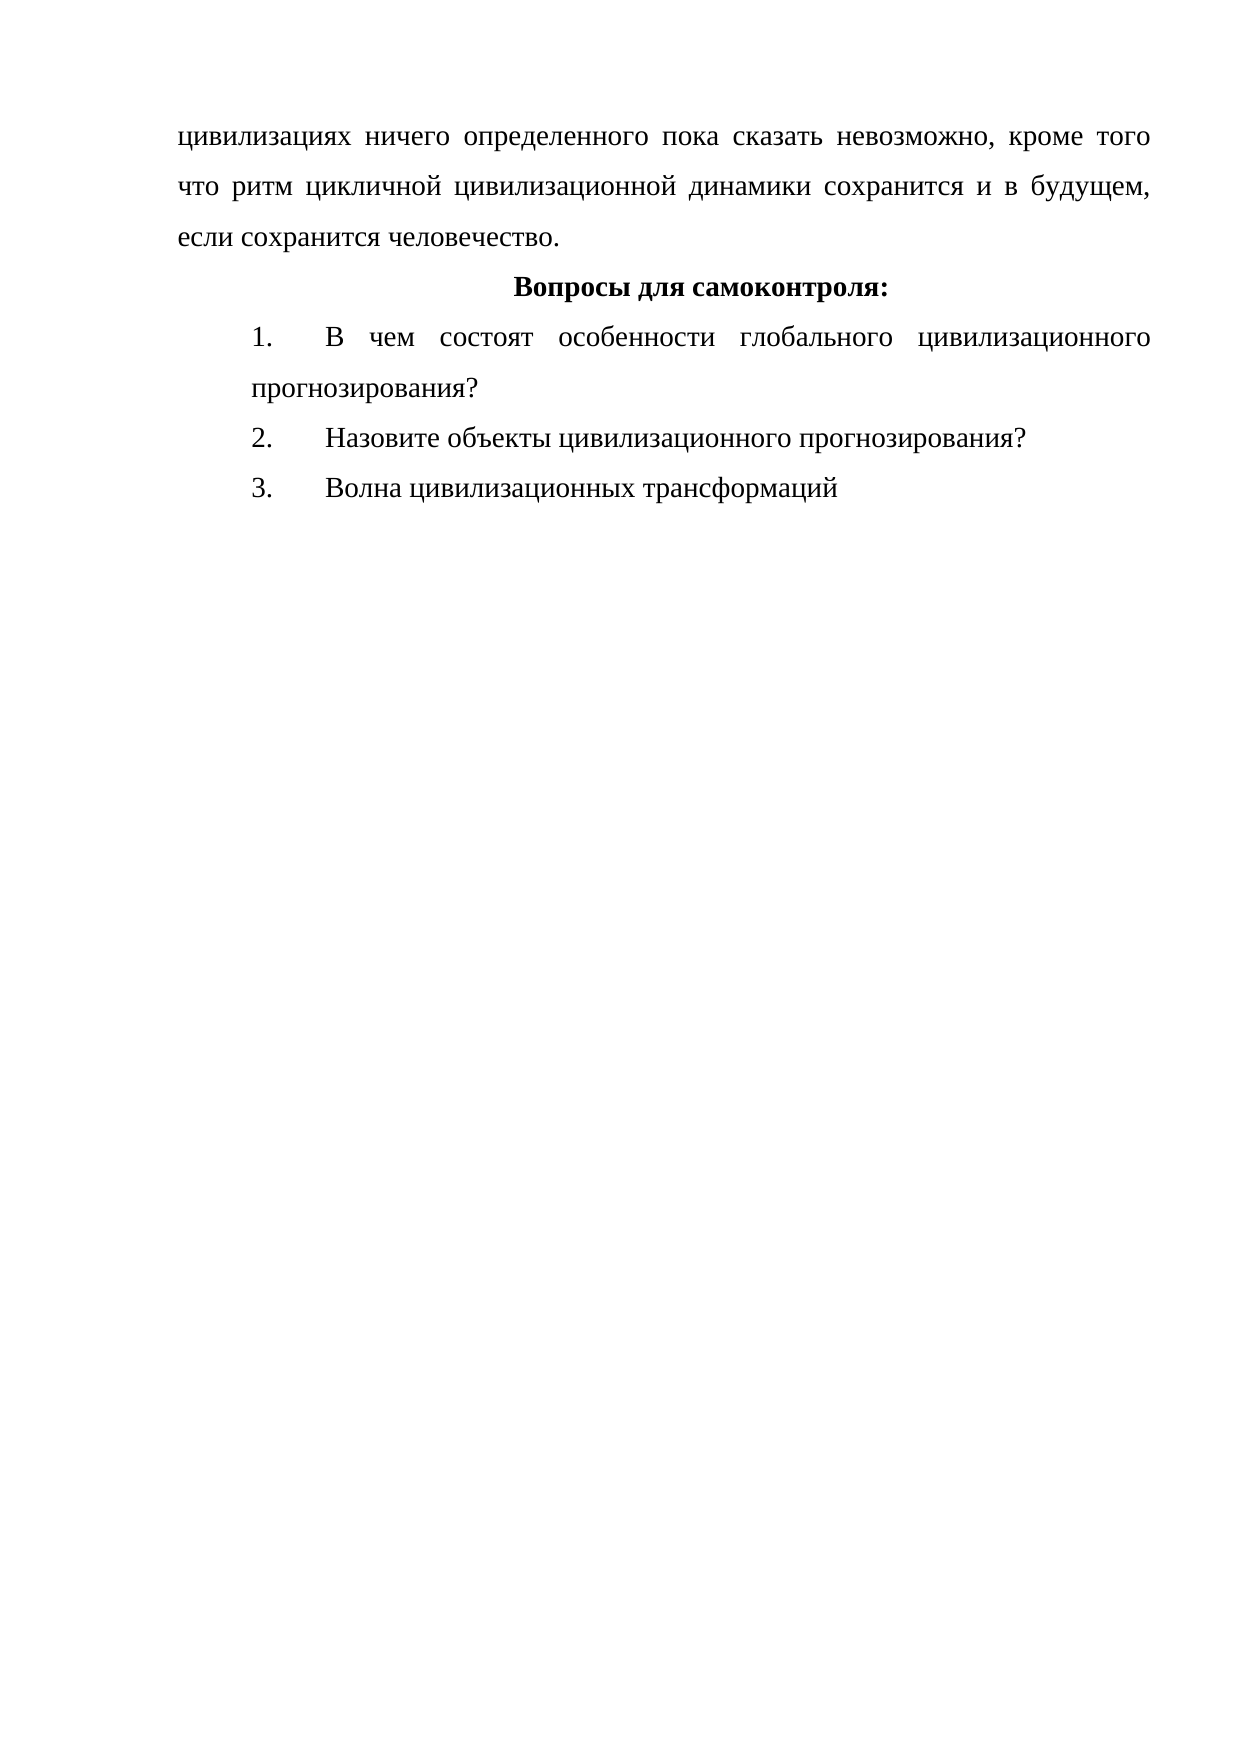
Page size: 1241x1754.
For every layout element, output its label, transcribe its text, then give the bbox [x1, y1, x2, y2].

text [177, 118, 1152, 252]
list В чем состоят особенности глобального цивилизационного прогнозирования? [251, 319, 1152, 403]
text Вопросы для самоконтроля: [177, 269, 1152, 303]
list Волна цивилизационных трансформаций [251, 470, 1152, 504]
list Назовите объекты цивилизационного прогнозирования? [251, 420, 1152, 453]
